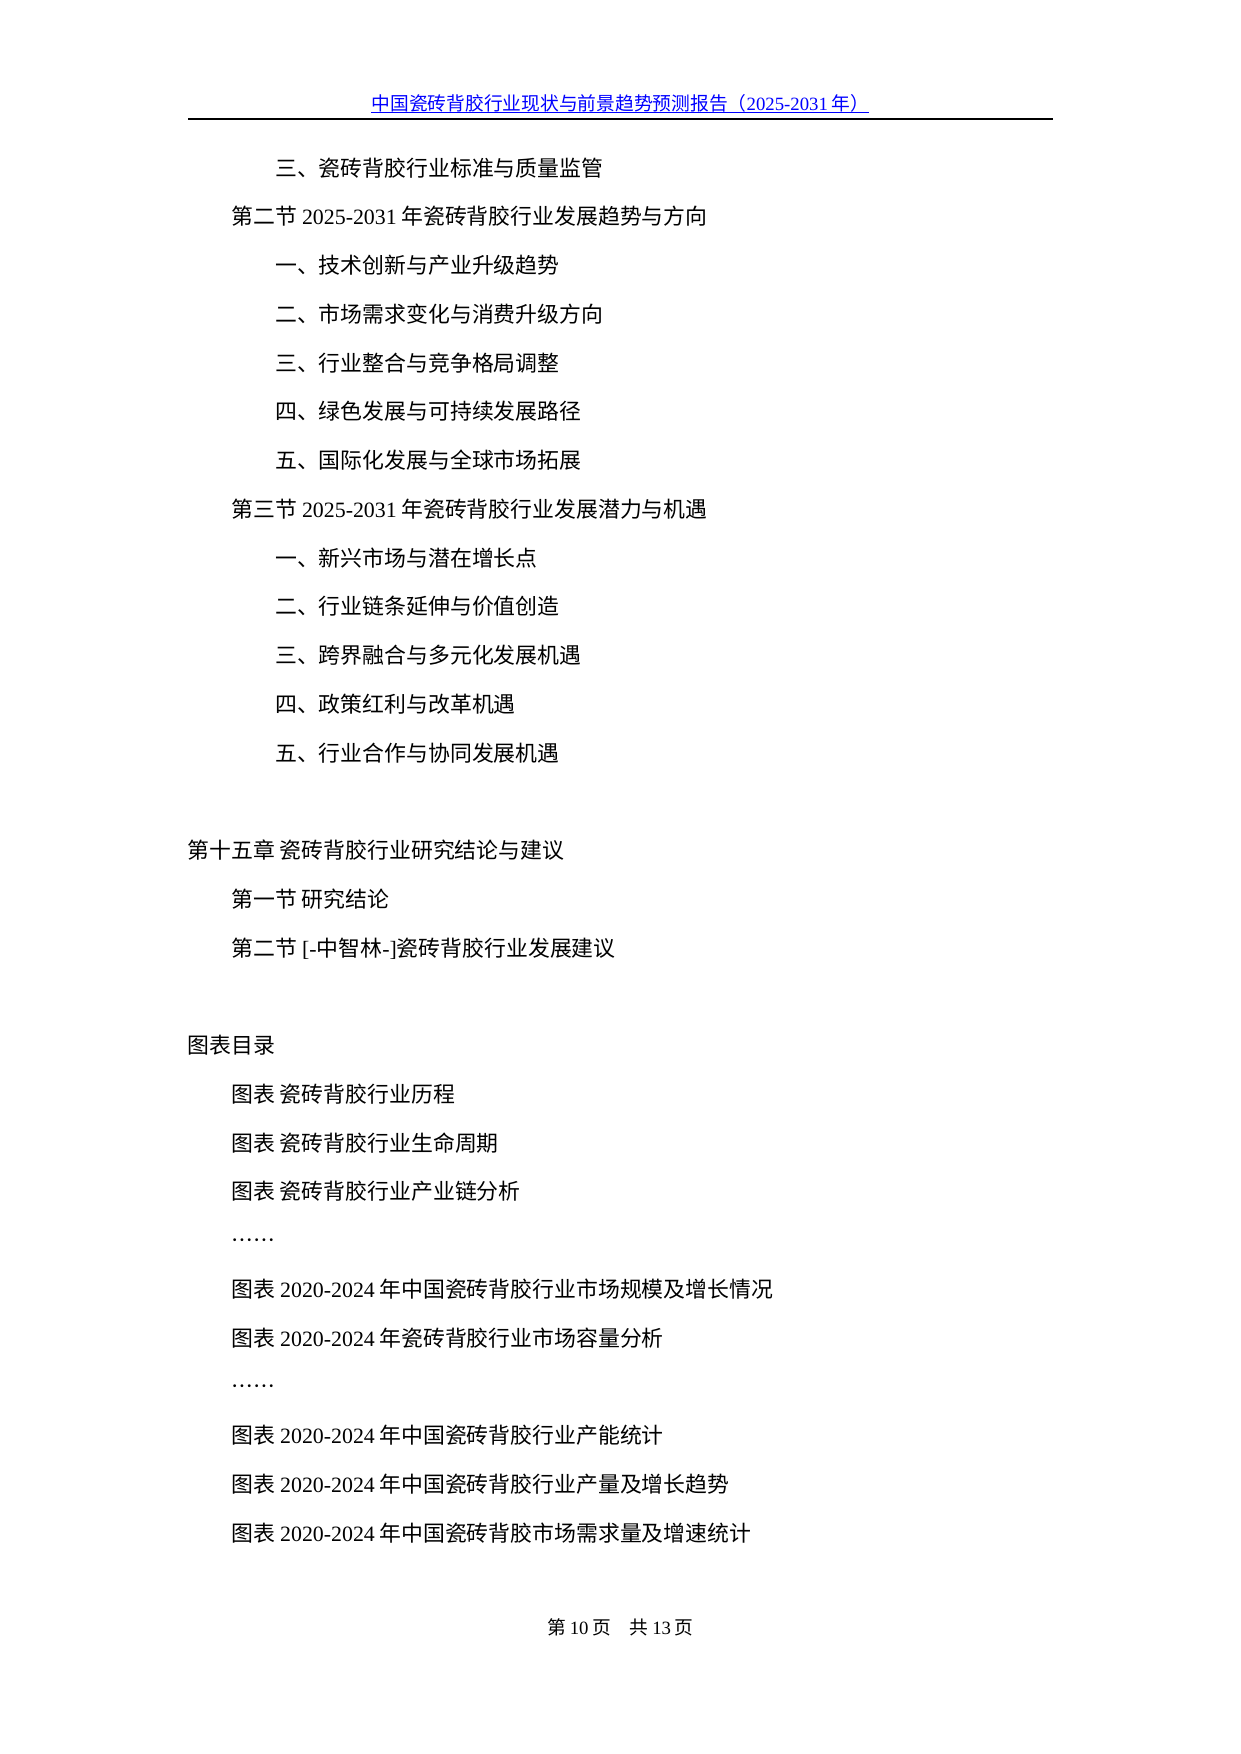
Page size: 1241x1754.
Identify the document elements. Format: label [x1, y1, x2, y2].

text [187, 150, 1053, 1548]
